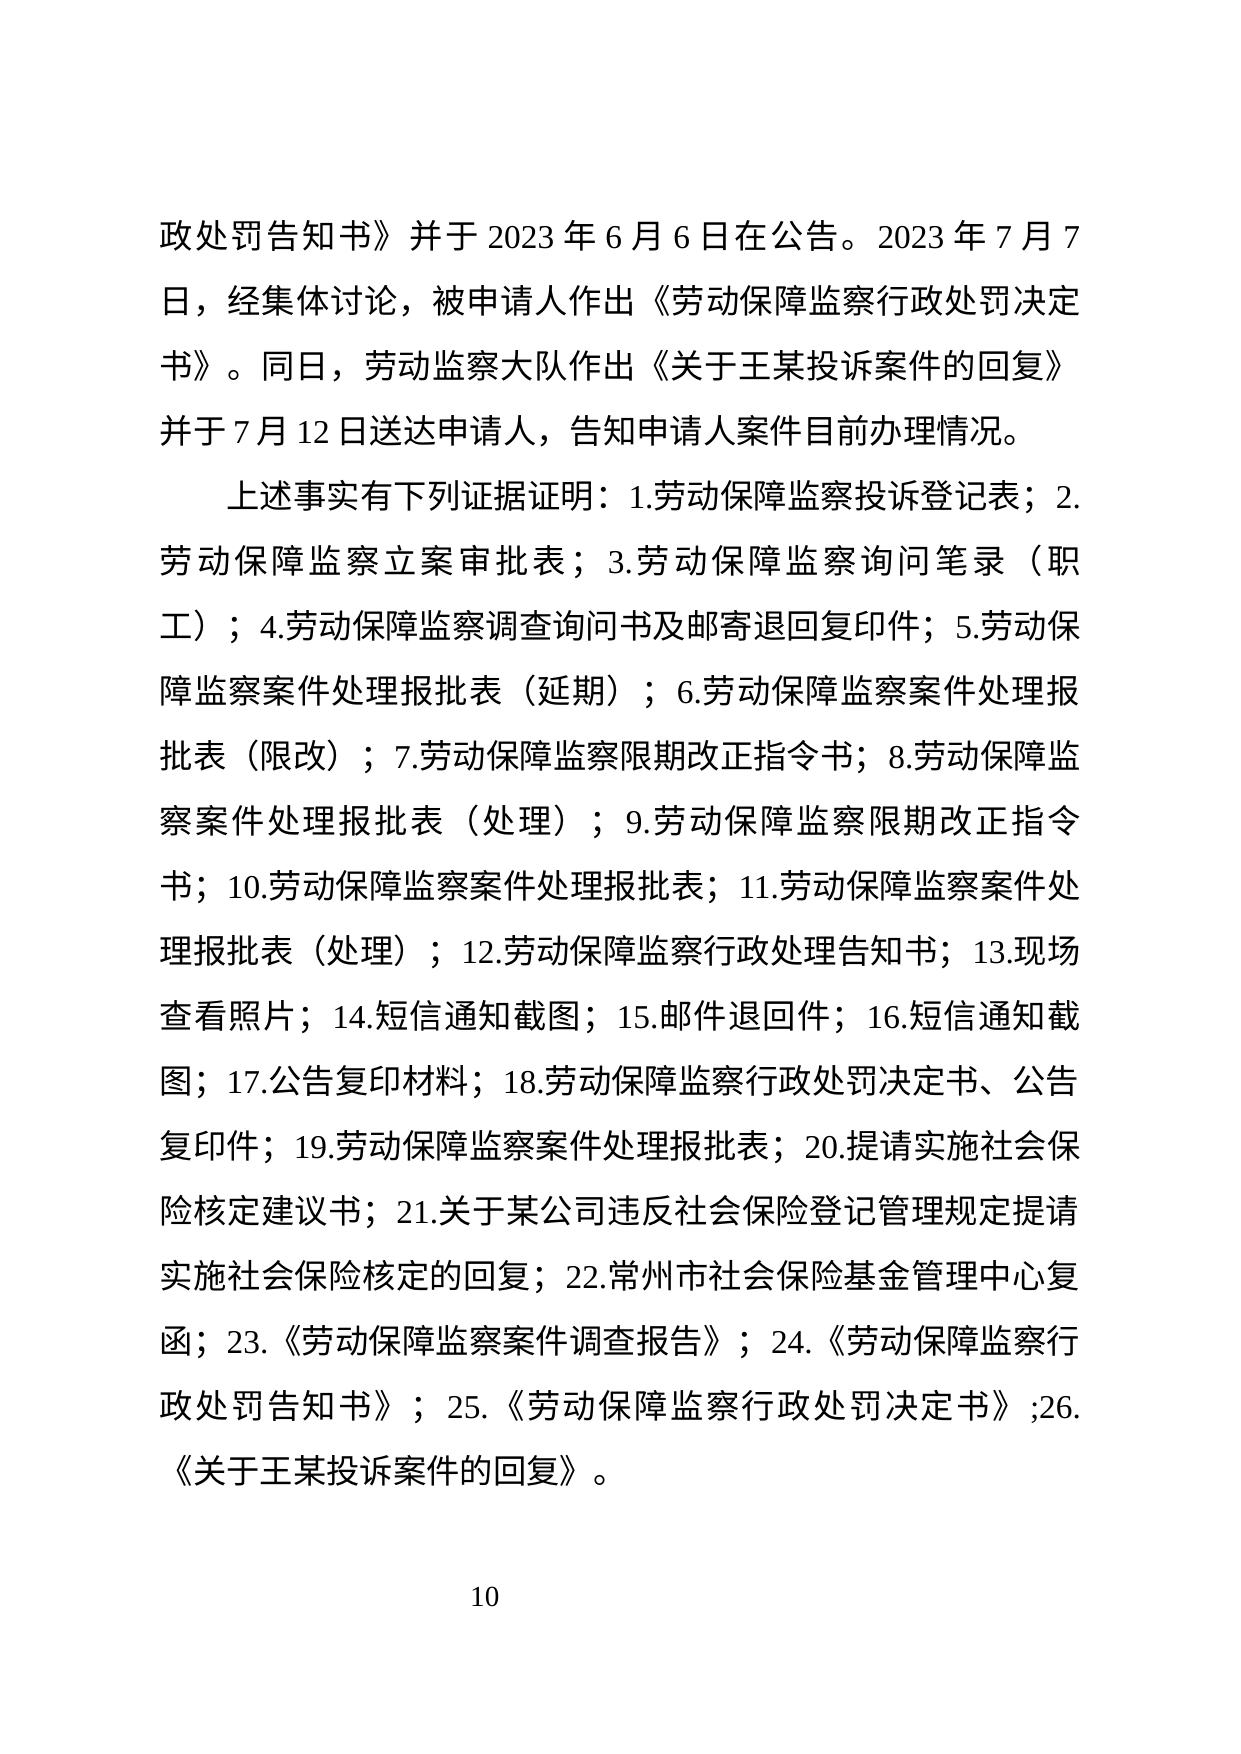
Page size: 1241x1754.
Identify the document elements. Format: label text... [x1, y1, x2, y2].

text 上述事实有下列证据证明：1.劳动保障监察投诉登记表；2.劳动保障监察立案审批表；3.劳动保障监察询问笔录（职工）；4.劳动保障监察调查询问书及邮寄退回复印件；5.劳动保障监察案件处理报批表（延期）；6.劳动保障监察案件处理报批表（限改）；7.劳动保障监察限期改正指令书；8.劳动保障监察案件处理报批表（处理）；9.劳动保障监察限期改正指令书；10.劳动保障监察案件处理报批表；11.劳动保障监察案件处理报批表（处理）；12.劳动保障监察行政处理告知书；13.现场查看照片；14.短信通知截图；15.邮件退回件；16.短信通知截图；17.公告复印材料；18.劳动保障监察行政处罚决定书、公告复印件；19.劳动保障监察案件处理报批表；20.提请实施社会保险核定建议书；21.关于某公司违反社会保险登记管理规定提请实施社会保险核定的回复；22.常州市社会保险基金管理中心复函；23.《劳动保障监察案件调查报告》；24.《劳动保障监察行政处罚告知书》；25.《劳动保障监察行政处罚决定书》;26.《关于王某投诉案件的回复》。 [159, 462, 1081, 1502]
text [159, 202, 1081, 462]
